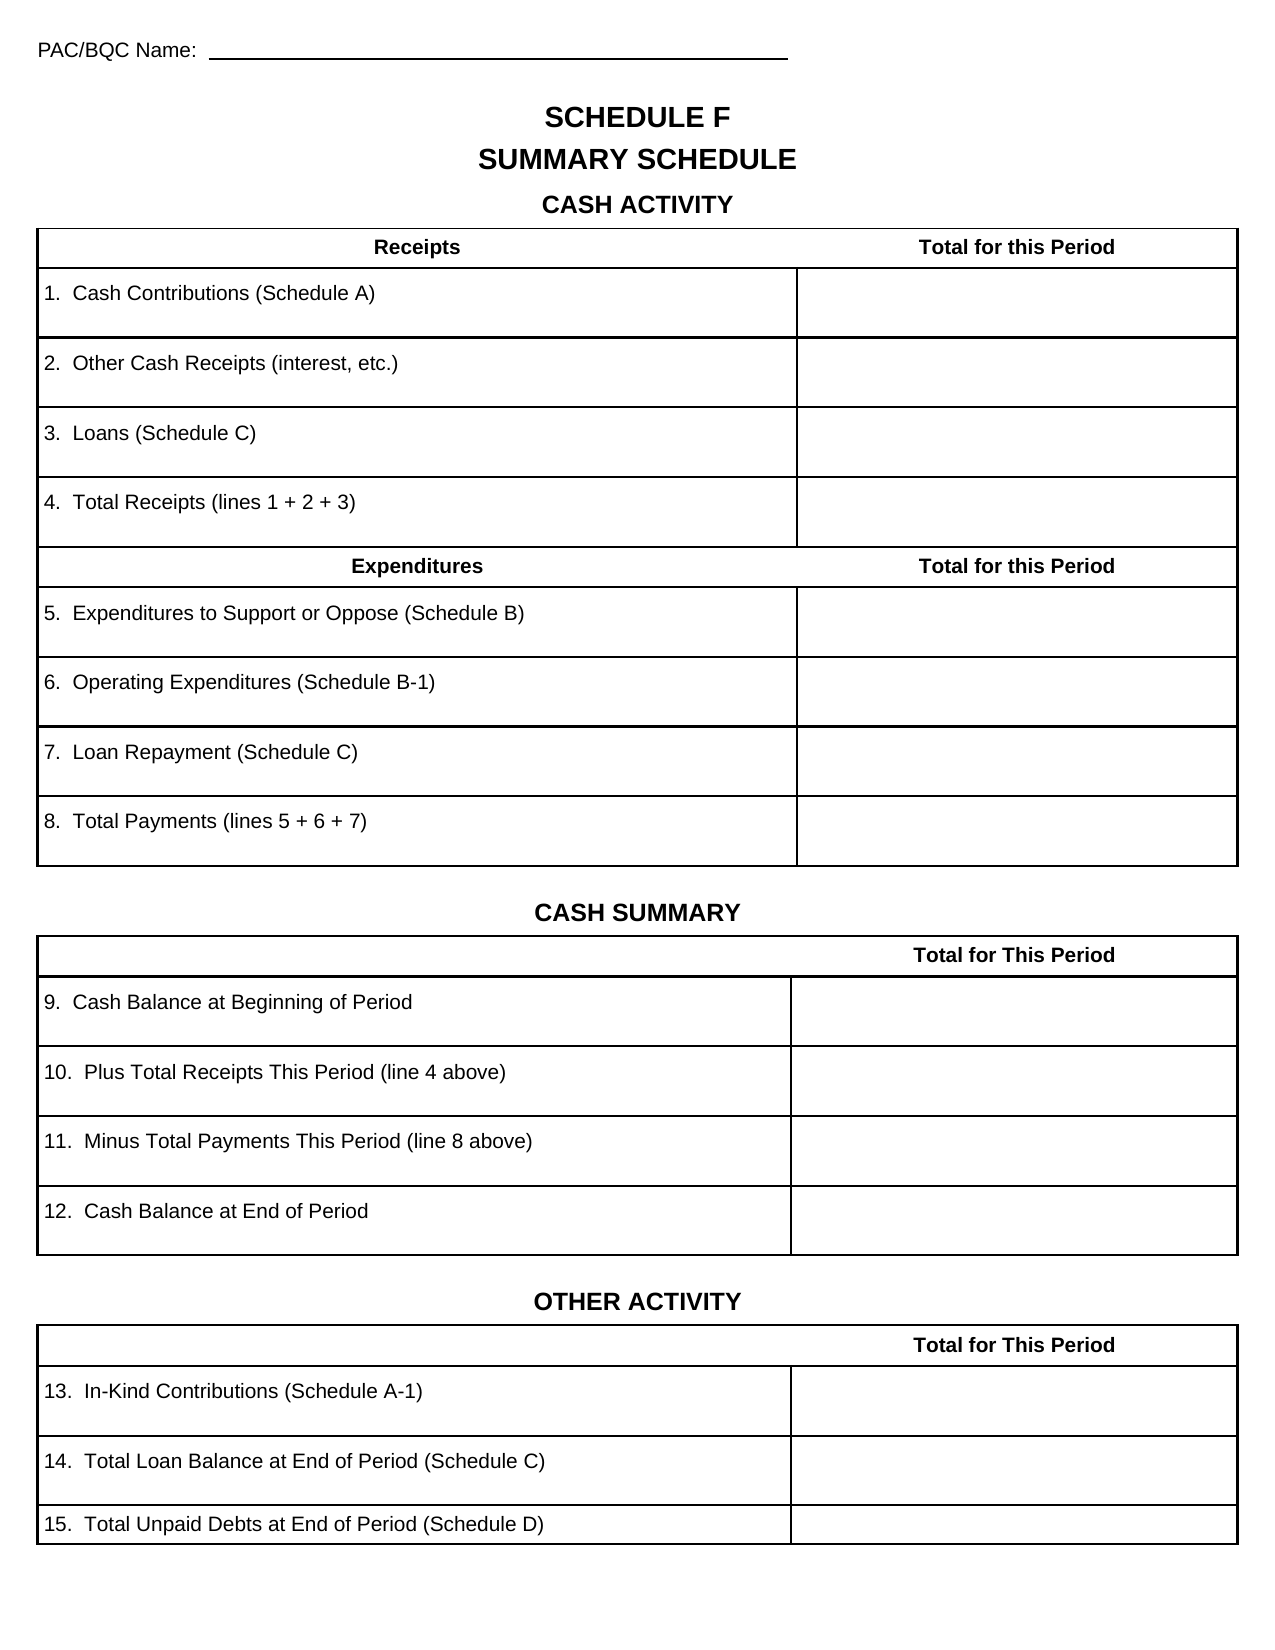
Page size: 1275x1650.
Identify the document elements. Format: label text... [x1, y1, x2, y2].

table_cell 3. Loans (Schedule C) [39, 408, 796, 476]
table_cell [792, 1437, 1236, 1504]
table_cell [798, 728, 1236, 795]
table_cell [798, 339, 1236, 406]
table_cell CASH SUMMARY [38, 867, 1237, 935]
table_cell Receipts [39, 229, 797, 267]
table_cell Expenditures [39, 548, 797, 586]
table_cell 13. In-Kind Contributions (Schedule A-1) [39, 1367, 790, 1434]
table_cell Total for this Period [797, 548, 1236, 586]
table_cell 14. Total Loan Balance at End of Period (Schedule C) [39, 1437, 790, 1504]
table_cell [798, 478, 1236, 546]
table_cell Total for this Period [797, 229, 1236, 267]
table_cell 4. Total Receipts (lines 1 + 2 + 3) [39, 478, 796, 546]
table_cell [792, 1367, 1236, 1434]
table_cell OTHER ACTIVITY [38, 1256, 1237, 1324]
table_cell [798, 408, 1236, 476]
table_cell 9. Cash Balance at Beginning of Period [39, 978, 790, 1045]
table_cell [792, 1506, 1236, 1542]
table_cell CASH ACTIVITY [38, 184, 1237, 227]
table_cell [39, 937, 791, 975]
table_cell 1. Cash Contributions (Schedule A) [39, 269, 796, 336]
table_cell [39, 1506, 790, 1542]
table_cell 5. Expenditures to Support or Oppose (Schedule B) [39, 588, 796, 656]
table_cell 7. Loan Repayment (Schedule C) [39, 728, 796, 795]
table_cell [798, 588, 1236, 656]
table_cell [792, 1117, 1236, 1184]
table_header SCHEDULE F SUMMARY SCHEDULE [38, 94, 1237, 184]
table_cell 8. Total Payments (lines 5 + 6 + 7) [39, 797, 796, 865]
table_cell [798, 658, 1236, 725]
table_cell [792, 1187, 1236, 1254]
table_cell Total for This Period [791, 937, 1236, 975]
table_cell [39, 1326, 791, 1365]
table_cell [798, 269, 1236, 336]
table_cell 11. Minus Total Payments This Period (line 8 above) [39, 1117, 790, 1184]
text PAC/BQC Name: [37, 37, 1237, 61]
table_cell 2. Other Cash Receipts (interest, etc.) [39, 339, 796, 406]
table_cell Total for This Period [791, 1326, 1236, 1365]
table_cell 6. Operating Expenditures (Schedule B-1) [39, 658, 796, 725]
table_cell [798, 797, 1236, 865]
table_cell 10. Plus Total Receipts This Period (line 4 above) [39, 1047, 790, 1115]
table_cell [792, 978, 1236, 1045]
table_cell 12. Cash Balance at End of Period [39, 1187, 790, 1254]
table_cell [792, 1047, 1236, 1115]
